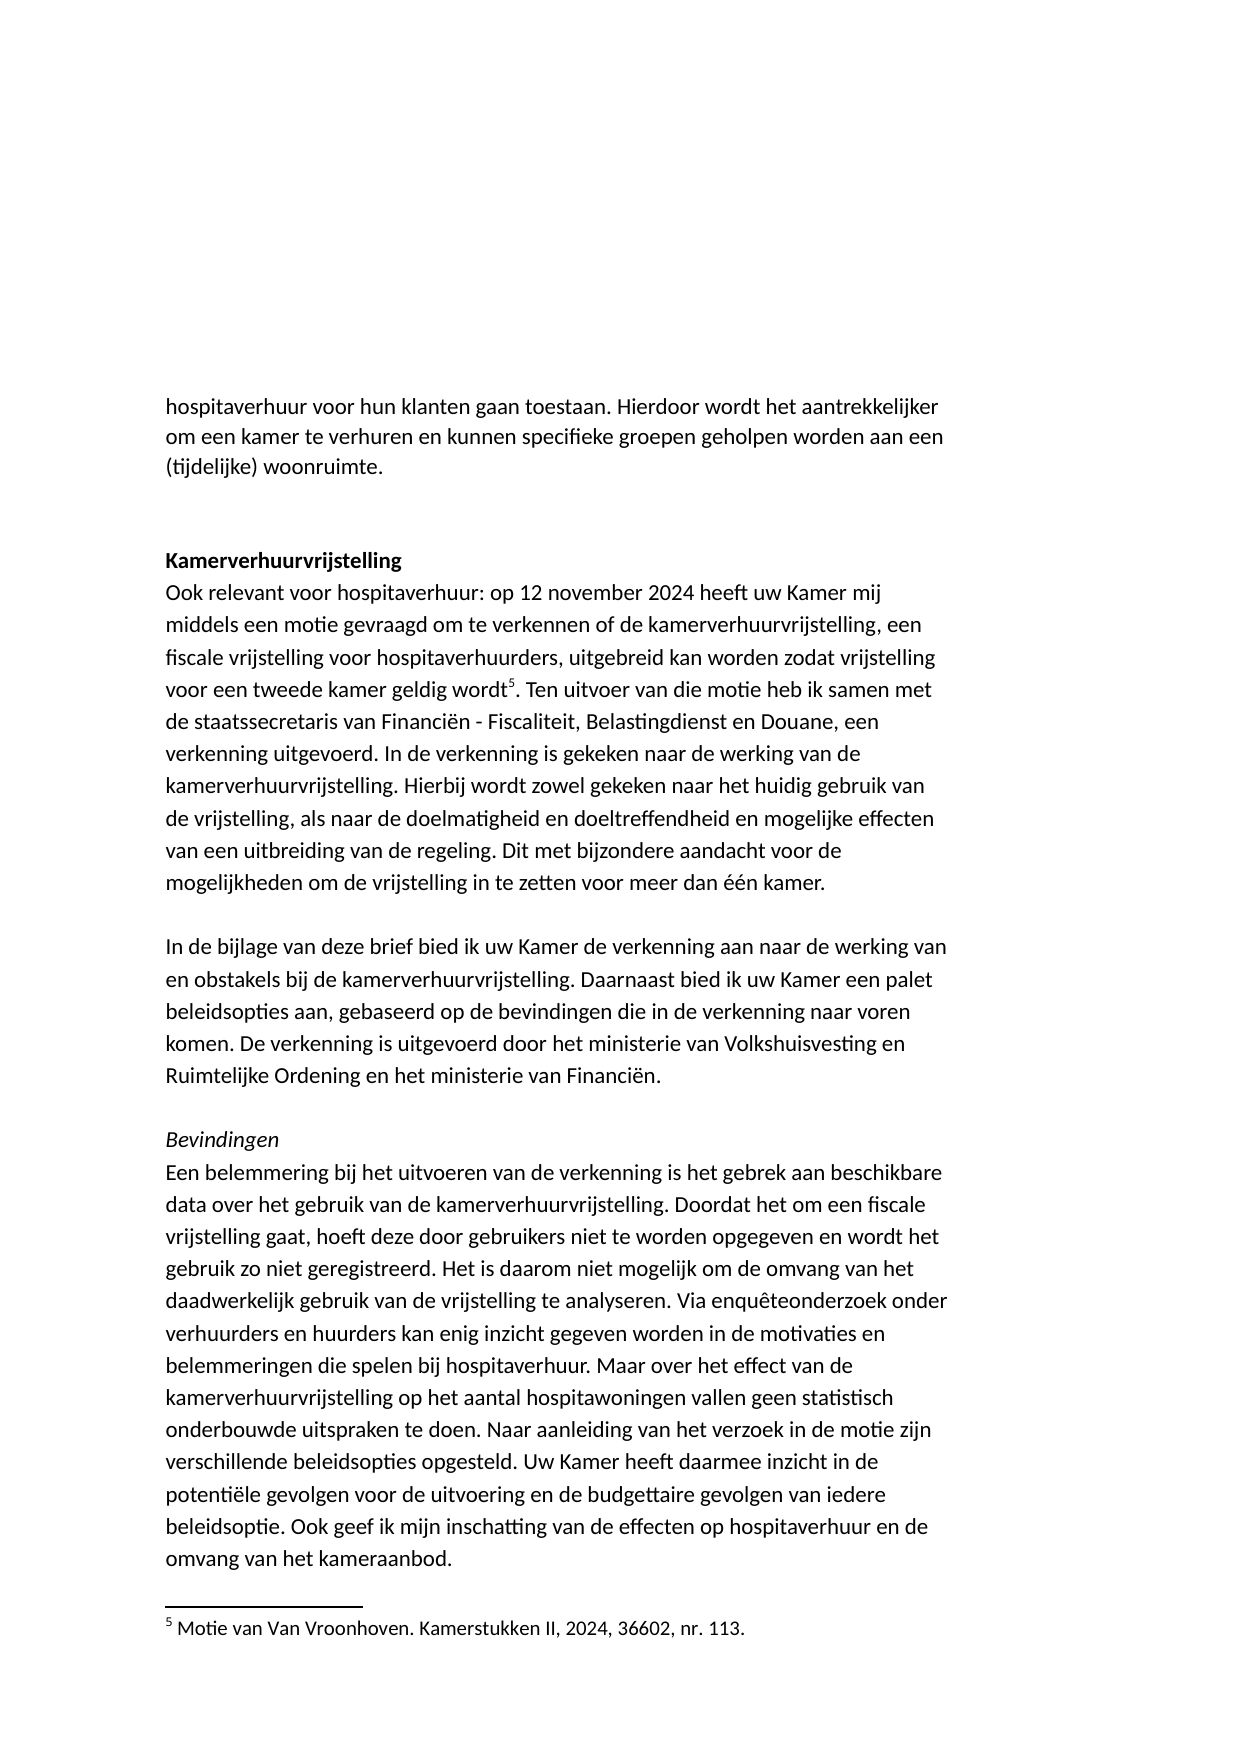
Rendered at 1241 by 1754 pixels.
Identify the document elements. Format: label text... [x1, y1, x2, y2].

text Ook relevant voor hospitaverhuur: op 12 november 2024 heeft uw Kamer mij middels een motie gevraagd om te verkennen of de kamerverhuurvrijstelling, een fiscale vrijstelling voor hospitaverhuurders, uitgebreid kan worden zodat vrijstelling voor een tweede kamer geldig wordt. Ten uitvoer van die motie heb ik samen met de staatssecretaris van Financiën - Fiscaliteit, Belastingdienst en Douane, een verkenning uitgevoerd. In de verkenning is gekeken naar de werking van de kamerverhuurvrijstelling. Hierbij wordt zowel gekeken naar het huidig gebruik van de vrijstelling, als naar de doelmatigheid en doeltreffendheid en mogelijke effecten van een uitbreiding van de regeling. Dit met bijzondere aandacht voor de mogelijkheden om de vrijstelling in te zetten voor meer dan één kamer. [165, 578, 951, 896]
text Kamerverhuurvrijstelling [165, 546, 951, 574]
text Bevindingen [165, 1126, 951, 1154]
text Een belemmering bij het uitvoeren van de verkenning is het gebrek aan beschikbare data over het gebruik van de kamerverhuurvrijstelling. Doordat het om een fiscale vrijstelling gaat, hoeft deze door gebruikers niet te worden opgegeven en wordt het gebruik zo niet geregistreerd. Het is daarom niet mogelijk om de omvang van het daadwerkelijk gebruik van de vrijstelling te analyseren. Via enquêteonderzoek onder verhuurders en huurders kan enig inzicht gegeven worden in de motivaties en belemmeringen die spelen bij hospitaverhuur. Maar over het effect van de kamerverhuurvrijstelling op het aantal hospitawoningen vallen geen statistisch onderbouwde uitspraken te doen. Naar aanleiding van het verzoek in de motie zijn verschillende beleidsopties opgesteld. Uw Kamer heeft daarmee inzicht in de potentiële gevolgen voor de uitvoering en de budgettaire gevolgen van iedere beleidsoptie. Ook geef ik mijn inschatting van de effecten op hospitaverhuur en de omvang van het kameraanbod. [165, 1158, 951, 1572]
text In de bijlage van deze brief bied ik uw Kamer de verkenning aan naar de werking van en obstakels bij de kamerverhuurvrijstelling. Daarnaast bied ik uw Kamer een palet beleidsopties aan, gebaseerd op de bevindingen die in de verkenning naar voren komen. De verkenning is uitgevoerd door het ministerie van Volkshuisvesting en Ruimtelijke Ordening en het ministerie van Financiën. [165, 932, 951, 1089]
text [165, 392, 951, 481]
